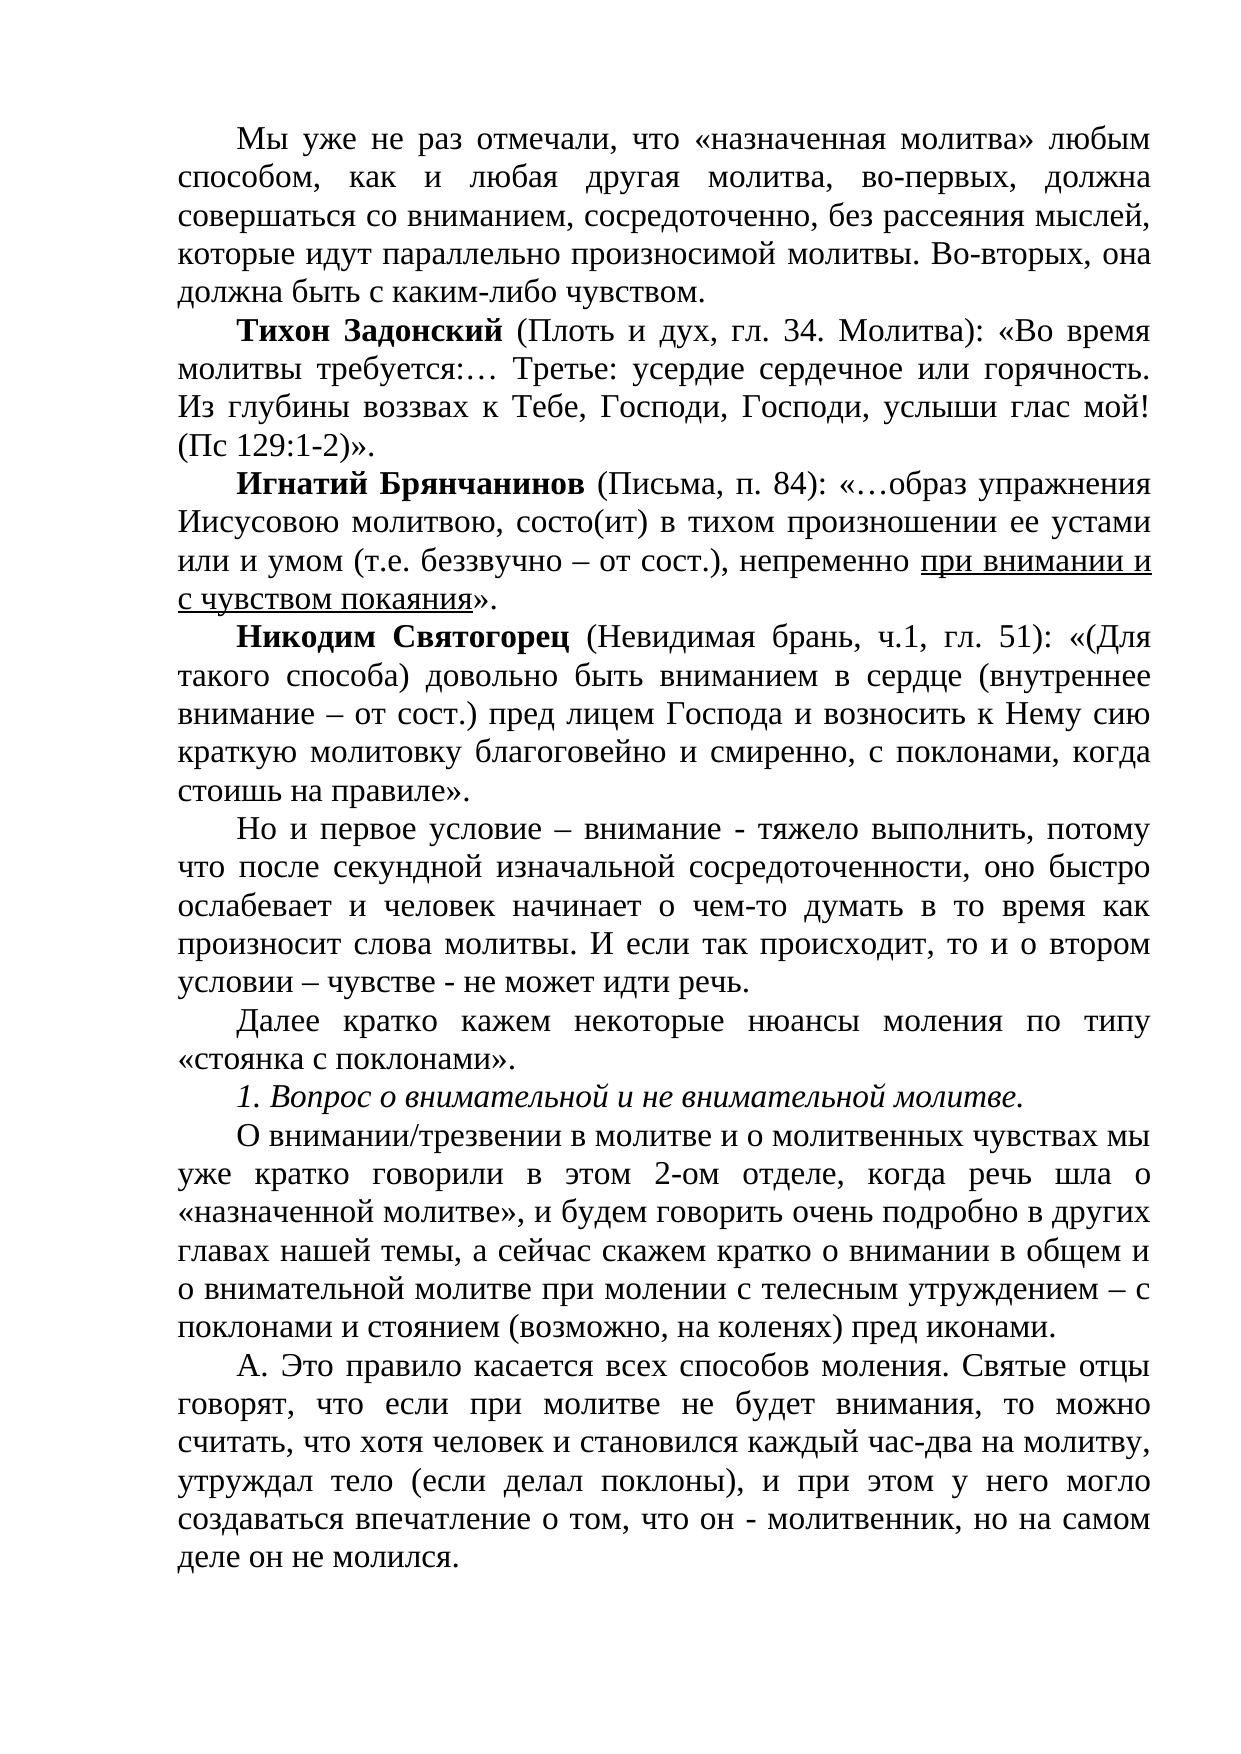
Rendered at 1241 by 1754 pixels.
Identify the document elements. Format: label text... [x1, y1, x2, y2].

text Далее кратко кажем некоторые нюансы моления по типу «стоянка с поклонами». [177, 1000, 1152, 1076]
text Никодим Святогорец (Невидимая брань, ч.1, гл. 51): «(Для такого способа) довольно быть вниманием в сердце (внутреннее внимание – от сост.) пред лицем Господа и возносить к Нему сию краткую молитовку благоговейно и смиренно, с поклонами, когда стоишь на правиле». [177, 616, 1152, 808]
text Но и первое условие – внимание - тяжело выполнить, потому что после секундной изначальной сосредоточенности, оно быстро ослабевает и человек начинает о чем-то думать в то время как произносит слова молитвы. И если так происходит, то и о втором условии – чувстве - не может идти речь. [177, 808, 1152, 1000]
text А. Это правило касается всех способов моления. Святые отцы говорят, что если при молитве не будет внимания, то можно считать, что хотя человек и становился каждый час-два на молитву, утруждал тело (если делал поклоны), и при этом у него могло создаваться впечатление о том, что он - молитвенник, но на самом деле он не молился. [177, 1345, 1152, 1575]
text Тихон Задонский (Плоть и дух, гл. 34. Молитва): «Во время молитвы требуется:… Третье: усердие сердечное или горячность. Из глубины воззвах к Тебе, Господи, Господи, услыши глас мой! (Пс 129:1-2)». [177, 310, 1152, 463]
text О внимании/трезвении в молитве и о молитвенных чувствах мы уже кратко говорили в этом 2-ом отделе, когда речь шла о «назначенной молитве», и будем говорить очень подробно в других главах нашей темы, а сейчас скажем кратко о внимании в общем и о внимательной молитве при молении с телесным утруждением – с поклонами и стоянием (возможно, на коленях) пред иконами. [177, 1115, 1152, 1345]
text Игнатий Брянчанинов (Письма, п. 84): «…образ упражнения Иисусовою молитвою, состо(ит) в тихом произношении ее устами или и умом (т.е. беззвучно – от сост.), непременно при внимании и с чувством покаяния». [177, 463, 1152, 616]
text 1. Вопрос о внимательной и не внимательной молитве. [177, 1076, 1152, 1115]
text Мы уже не раз отмечали, что «назначенная молитва» любым способом, как и любая другая молитва, во-первых, должна совершаться со вниманием, сосредоточенно, без рассеяния мыслей, которые идут параллельно произносимой молитвы. Во-вторых, она должна быть с каким-либо чувством. [177, 118, 1152, 310]
